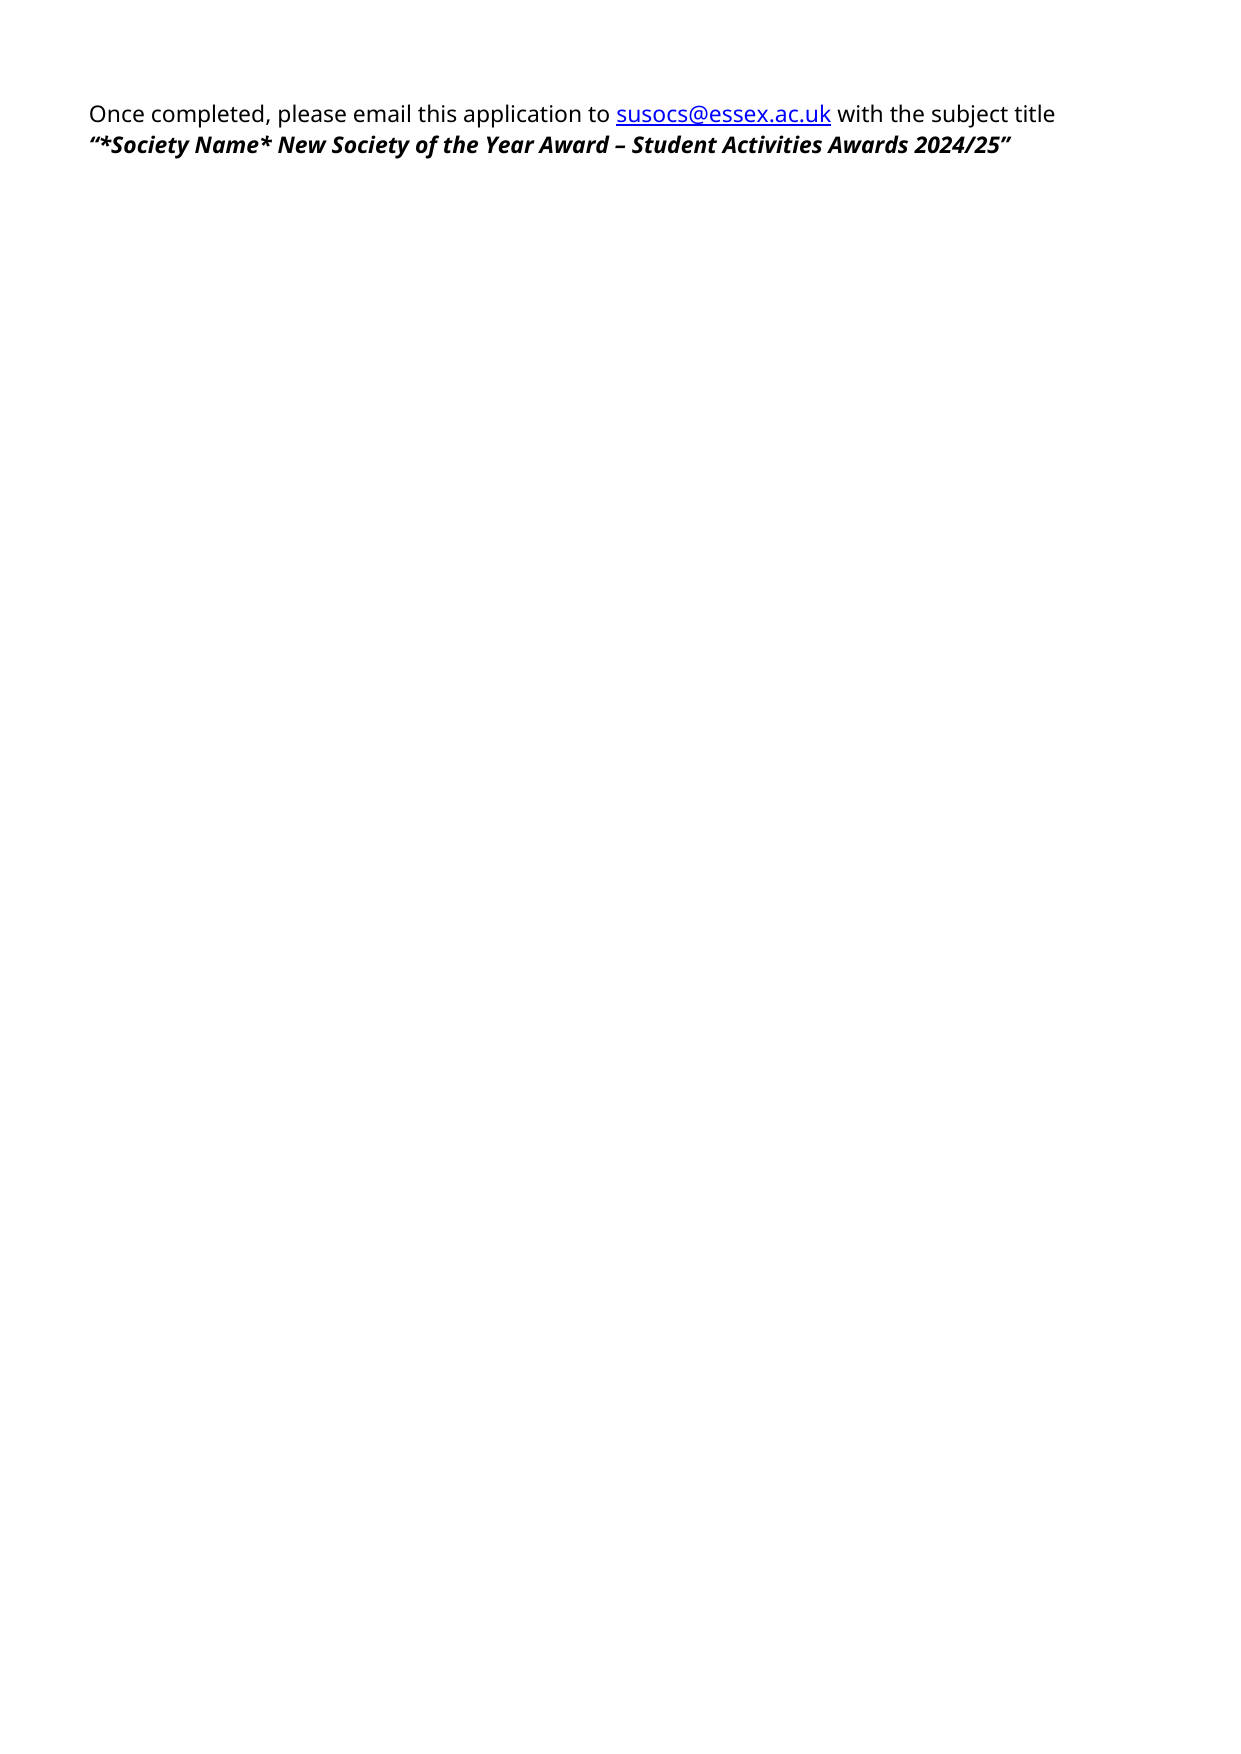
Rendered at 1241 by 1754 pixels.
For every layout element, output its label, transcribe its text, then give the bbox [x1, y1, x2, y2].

text Once completed, please email this application to susocs@essex.ac.uk with the subject title “*Society Name* New Society of the Year Award – Student Activities Awards 2024/25” [89, 98, 1152, 160]
